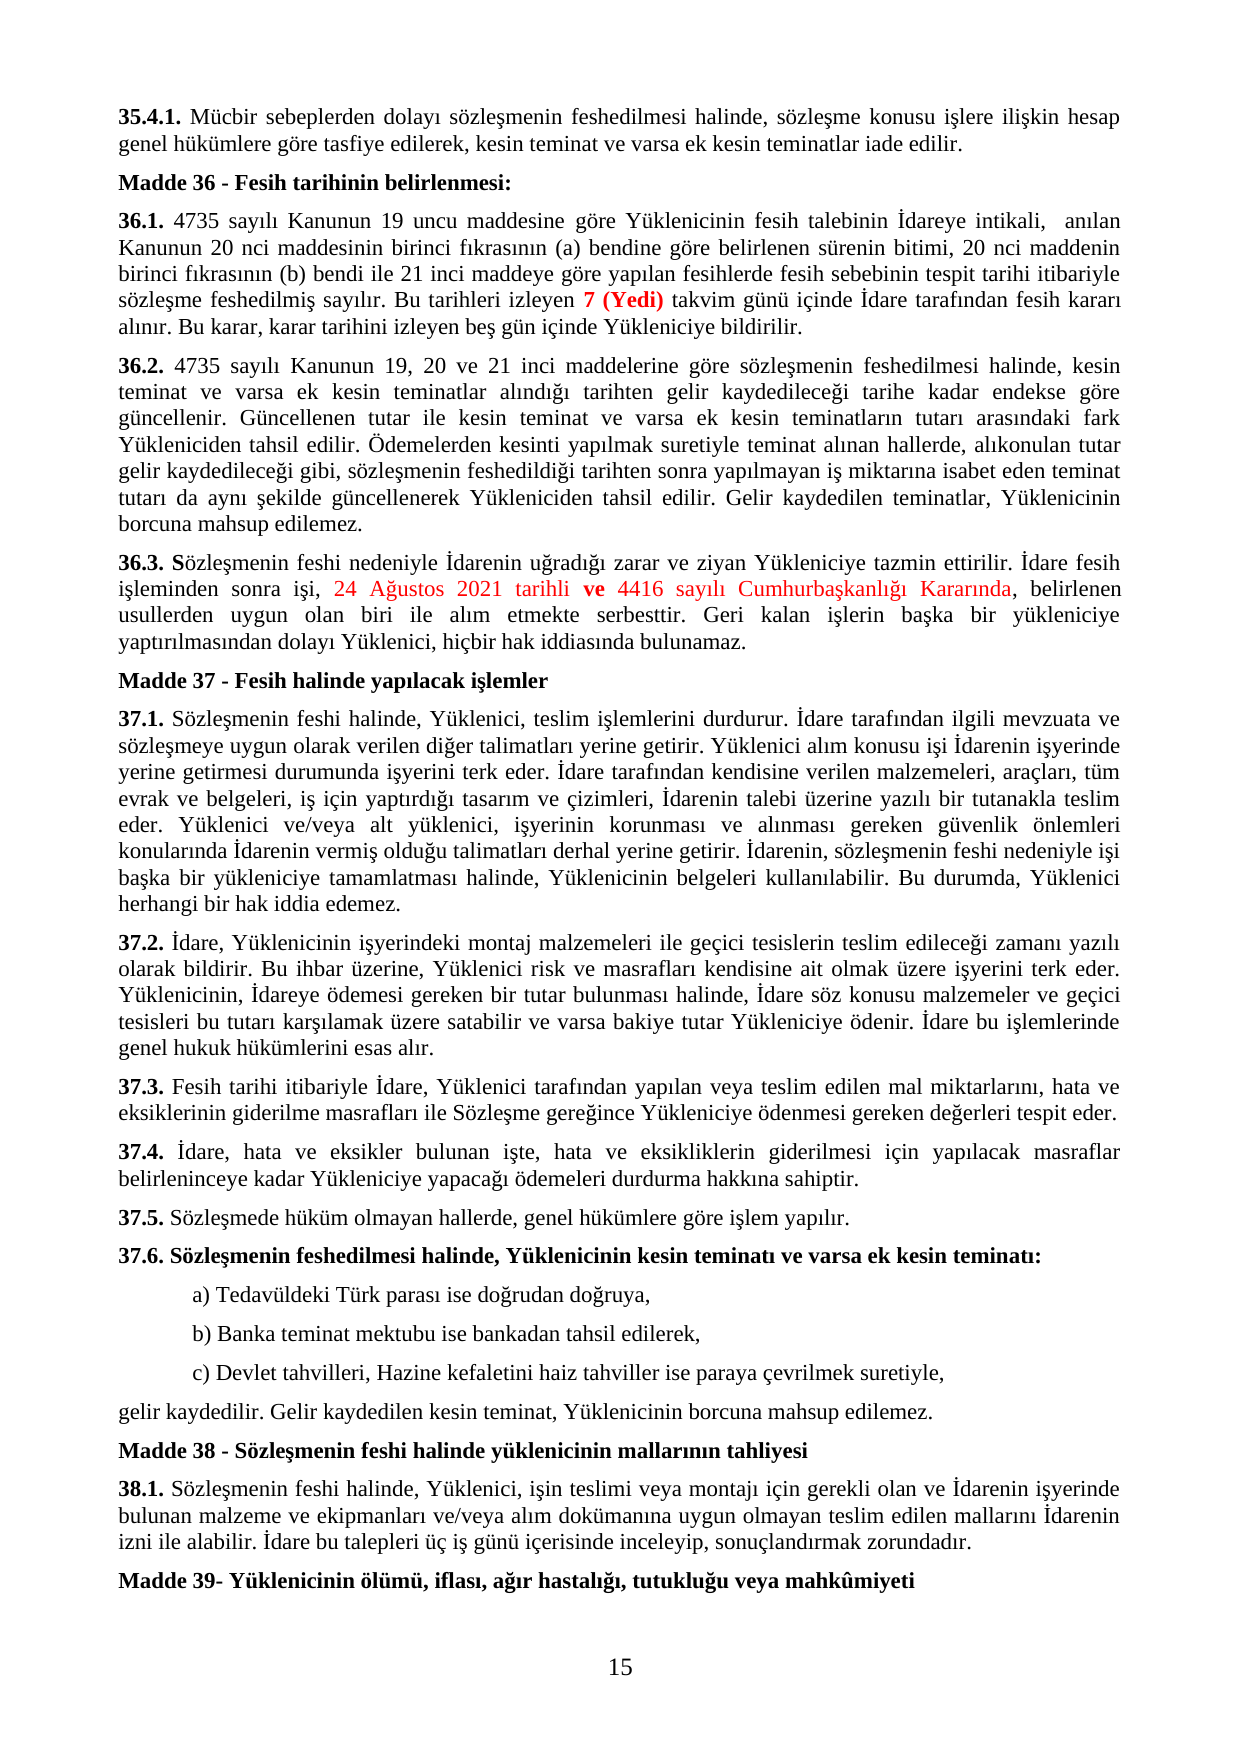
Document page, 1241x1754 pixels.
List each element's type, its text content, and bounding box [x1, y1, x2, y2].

text 37.4. İdare, hata ve eksikler bulunan işte, hata ve eksikliklerin giderilmesi için yapılacak masraflar belirleninceye kadar Yükleniciye yapacağı ödemeleri durdurma hakkına sahiptir. [118, 1138, 1122, 1191]
text Madde 38 - Sözleşmenin feshi halinde yüklenicinin mallarının tahliyesi [118, 1437, 1122, 1463]
text gelir kaydedilir. Gelir kaydedilen kesin teminat, Yüklenicinin borcuna mahsup edilemez. [118, 1398, 1122, 1424]
text 37.6. Sözleşmenin feshedilmesi halinde, Yüklenicinin kesin teminatı ve varsa ek kesin teminatı: [118, 1242, 1122, 1269]
text 36.2. 4735 sayılı Kanunun 19, 20 ve 21 inci maddelerine göre sözleşmenin feshedilmesi halinde, kesin teminat ve varsa ek kesin teminatlar alındığı tarihten gelir kaydedileceği tarihe kadar endekse göre güncellenir. Güncellenen tutar ile kesin teminat ve varsa ek kesin teminatların tutarı arasındaki fark Yükleniciden tahsil edilir. Ödemelerden kesinti yapılmak suretiyle teminat alınan hallerde, alıkonulan tutar gelir kaydedileceği gibi, sözleşmenin feshedildiği tarihten sonra yapılmayan iş miktarına isabet eden teminat tutarı da aynı şekilde güncellenerek Yükleniciden tahsil edilir. Gelir kaydedilen teminatlar, Yüklenicinin borcuna mahsup edilemez. [118, 352, 1122, 536]
text c) Devlet tahvilleri, Hazine kefaletini haiz tahviller ise paraya çevrilmek suretiyle, [118, 1359, 1122, 1385]
text 36.3. Sözleşmenin feshi nedeniyle İdarenin uğradığı zarar ve ziyan Yükleniciye tazmin ettirilir. İdare fesih işleminden sonra işi, 24 Ağustos 2021 tarihli ve 4416 sayılı Cumhurbaşkanlığı Kararında, belirlenen usullerden uygun olan biri ile alım etmekte serbesttir. Geri kalan işlerin başka bir yükleniciye yaptırılmasından dolayı Yüklenici, hiçbir hak iddiasında bulunamaz. [118, 549, 1122, 654]
text Madde 37 - Fesih halinde yapılacak işlemler [118, 667, 1122, 693]
text Madde 39- Yüklenicinin ölümü, iflası, ağır hastalığı, tutukluğu veya mahkûmiyeti [118, 1567, 1122, 1593]
text 36.1. 4735 sayılı Kanunun 19 uncu maddesine göre Yüklenicinin fesih talebinin İdareye intikali, anılan Kanunun 20 nci maddesinin birinci fıkrasının (a) bendine göre belirlenen sürenin bitimi, 20 nci maddenin birinci fıkrasının (b) bendi ile 21 inci maddeye göre yapılan fesihlerde fesih sebebinin tespit tarihi itibariyle sözleşme feshedilmiş sayılır. Bu tarihleri izleyen 7 (Yedi) takvim günü içinde İdare tarafından fesih kararı alınır. Bu karar, karar tarihini izleyen beş gün içinde Yükleniciye bildirilir. [118, 207, 1122, 339]
text 38.1. Sözleşmenin feshi halinde, Yüklenici, işin teslimi veya montajı için gerekli olan ve İdarenin işyerinde bulunan malzeme ve ekipmanları ve/veya alım dokümanına uygun olmayan teslim edilen mallarını İdarenin izni ile alabilir. İdare bu talepleri üç iş günü içerisinde inceleyip, sonuçlandırmak zorundadır. [118, 1476, 1122, 1554]
text 35.4.1. Mücbir sebeplerden dolayı sözleşmenin feshedilmesi halinde, sözleşme konusu işlere ilişkin hesap genel hükümlere göre tasfiye edilerek, kesin teminat ve varsa ek kesin teminatlar iade edilir. [118, 103, 1122, 156]
text 37.1. Sözleşmenin feshi halinde, Yüklenici, teslim işlemlerini durdurur. İdare tarafından ilgili mevzuata ve sözleşmeye uygun olarak verilen diğer talimatları yerine getirir. Yüklenici alım konusu işi İdarenin işyerinde yerine getirmesi durumunda işyerini terk eder. İdare tarafından kendisine verilen malzemeleri, araçları, tüm evrak ve belgeleri, iş için yaptırdığı tasarım ve çizimleri, İdarenin talebi üzerine yazılı bir tutanakla teslim eder. Yüklenici ve/veya alt yüklenici, işyerinin korunması ve alınması gereken güvenlik önlemleri konularında İdarenin vermiş olduğu talimatları derhal yerine getirir. İdarenin, sözleşmenin feshi nedeniyle işi başka bir yükleniciye tamamlatması halinde, Yüklenicinin belgeleri kullanılabilir. Bu durumda, Yüklenici herhangi bir hak iddia edemez. [118, 706, 1122, 916]
text b) Banka teminat mektubu ise bankadan tahsil edilerek, [118, 1320, 1122, 1346]
text 37.5. Sözleşmede hüküm olmayan hallerde, genel hükümlere göre işlem yapılır. [118, 1203, 1122, 1230]
text 37.3. Fesih tarihi itibariyle İdare, Yüklenici tarafından yapılan veya teslim edilen mal miktarlarını, hata ve eksiklerinin giderilme masrafları ile Sözleşme gereğince Yükleniciye ödenmesi gereken değerleri tespit eder. [118, 1073, 1122, 1126]
text 37.2. İdare, Yüklenicinin işyerindeki montaj malzemeleri ile geçici tesislerin teslim edileceği zamanı yazılı olarak bildirir. Bu ihbar üzerine, Yüklenici risk ve masrafları kendisine ait olmak üzere işyerini terk eder. Yüklenicinin, İdareye ödemesi gereken bir tutar bulunması halinde, İdare söz konusu malzemeler ve geçici tesisleri bu tutarı karşılamak üzere satabilir ve varsa bakiye tutar Yükleniciye ödenir. İdare bu işlemlerinde genel hukuk hükümlerini esas alır. [118, 929, 1122, 1061]
subtitle Madde 36 - Fesih tarihinin belirlenmesi: [118, 169, 1122, 195]
text a) Tedavüldeki Türk parası ise doğrudan doğruya, [118, 1281, 1122, 1308]
